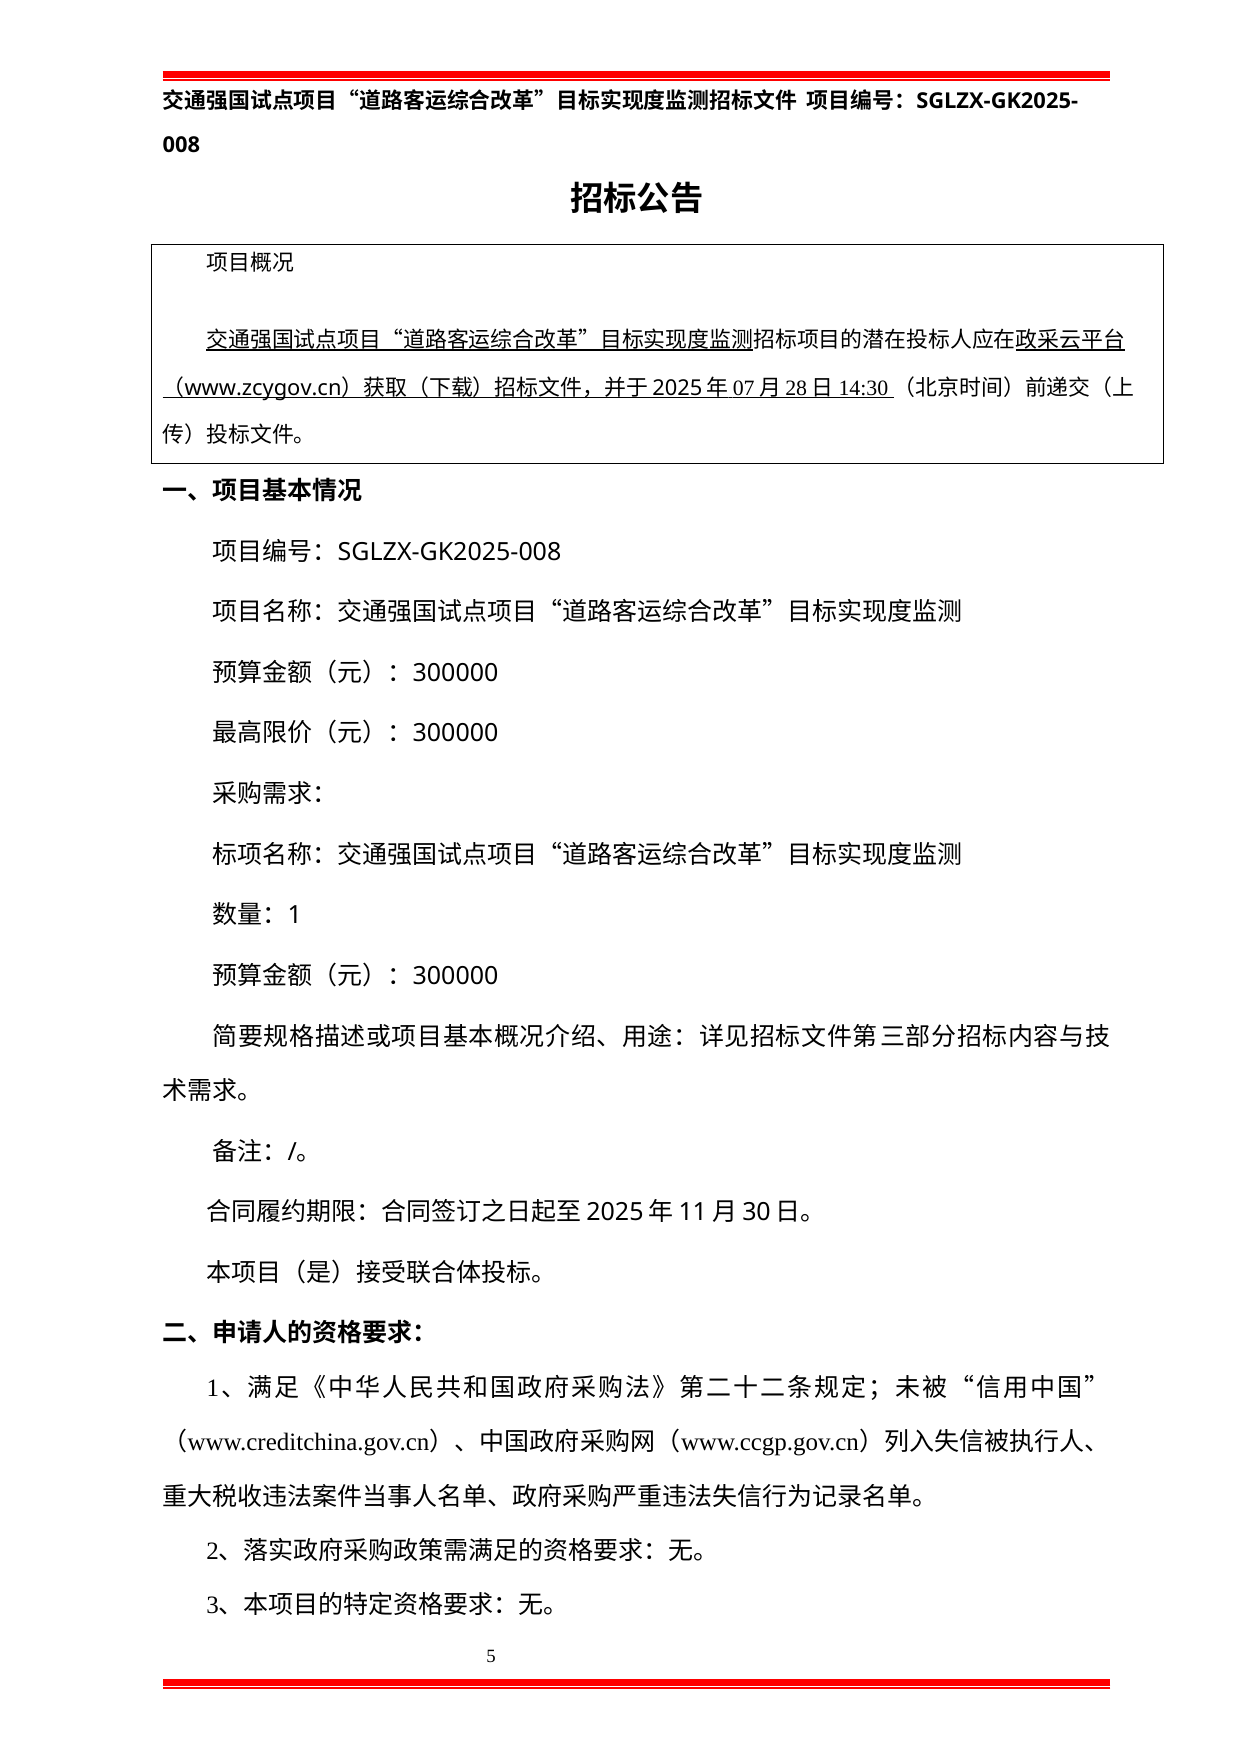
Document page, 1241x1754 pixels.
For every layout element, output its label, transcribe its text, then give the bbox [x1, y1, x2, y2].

text 一、项目基本情况 [162, 470, 1104, 507]
text 2、落实政府采购政策需满足的资格要求：无。 [162, 1530, 1110, 1567]
text 预算金额（元）：300000 [169, 955, 1104, 992]
text 简要规格描述或项目基本概况介绍、用途：详见招标文件第三部分招标内容与技术需求。 [162, 1016, 1110, 1107]
text 最高限价（元）：300000 [169, 713, 1104, 749]
text 预算金额（元）：300000 [169, 652, 1104, 688]
text 备注：/。 [169, 1131, 1104, 1167]
text 招标公告 [162, 172, 1110, 220]
table_header 项目概况 交通强国试点项目“道路客运综合改革”目标实现度监测招标项目的潜在投标人应在政采云平台（www.zcygov.cn）获取（下载）招标文件，并于2025年07月28日 14:30 （北京时间）前递交（上传）投标文件。 [152, 245, 1163, 463]
text 3、本项目的特定资格要求：无。 [162, 1585, 1110, 1621]
text 标项名称：交通强国试点项目“道路客运综合改革”目标实现度监测 [169, 834, 1104, 870]
text 项目编号：SGLZX-GK2025-008 [169, 531, 1104, 567]
text 合同履约期限：合同签订之日起至2025年11月30日。 [162, 1192, 1104, 1228]
text 二、申请人的资格要求： [162, 1313, 1110, 1349]
text 本项目（是）接受联合体投标。 [162, 1252, 1104, 1288]
text 项目名称：交通强国试点项目“道路客运综合改革”目标实现度监测 [169, 592, 1104, 628]
text 1、满足《中华人民共和国政府采购法》第二十二条规定；未被“信用中国”（www.creditchina.gov.cn）、中国政府采购网（www.ccgp.gov.cn）列入失信被执行人、重大税收违法案件当事人名单、政府采购严重违法失信行为记录名单。 [162, 1367, 1110, 1512]
text 采购需求： [169, 773, 1104, 810]
text 数量：1 [169, 895, 1104, 931]
